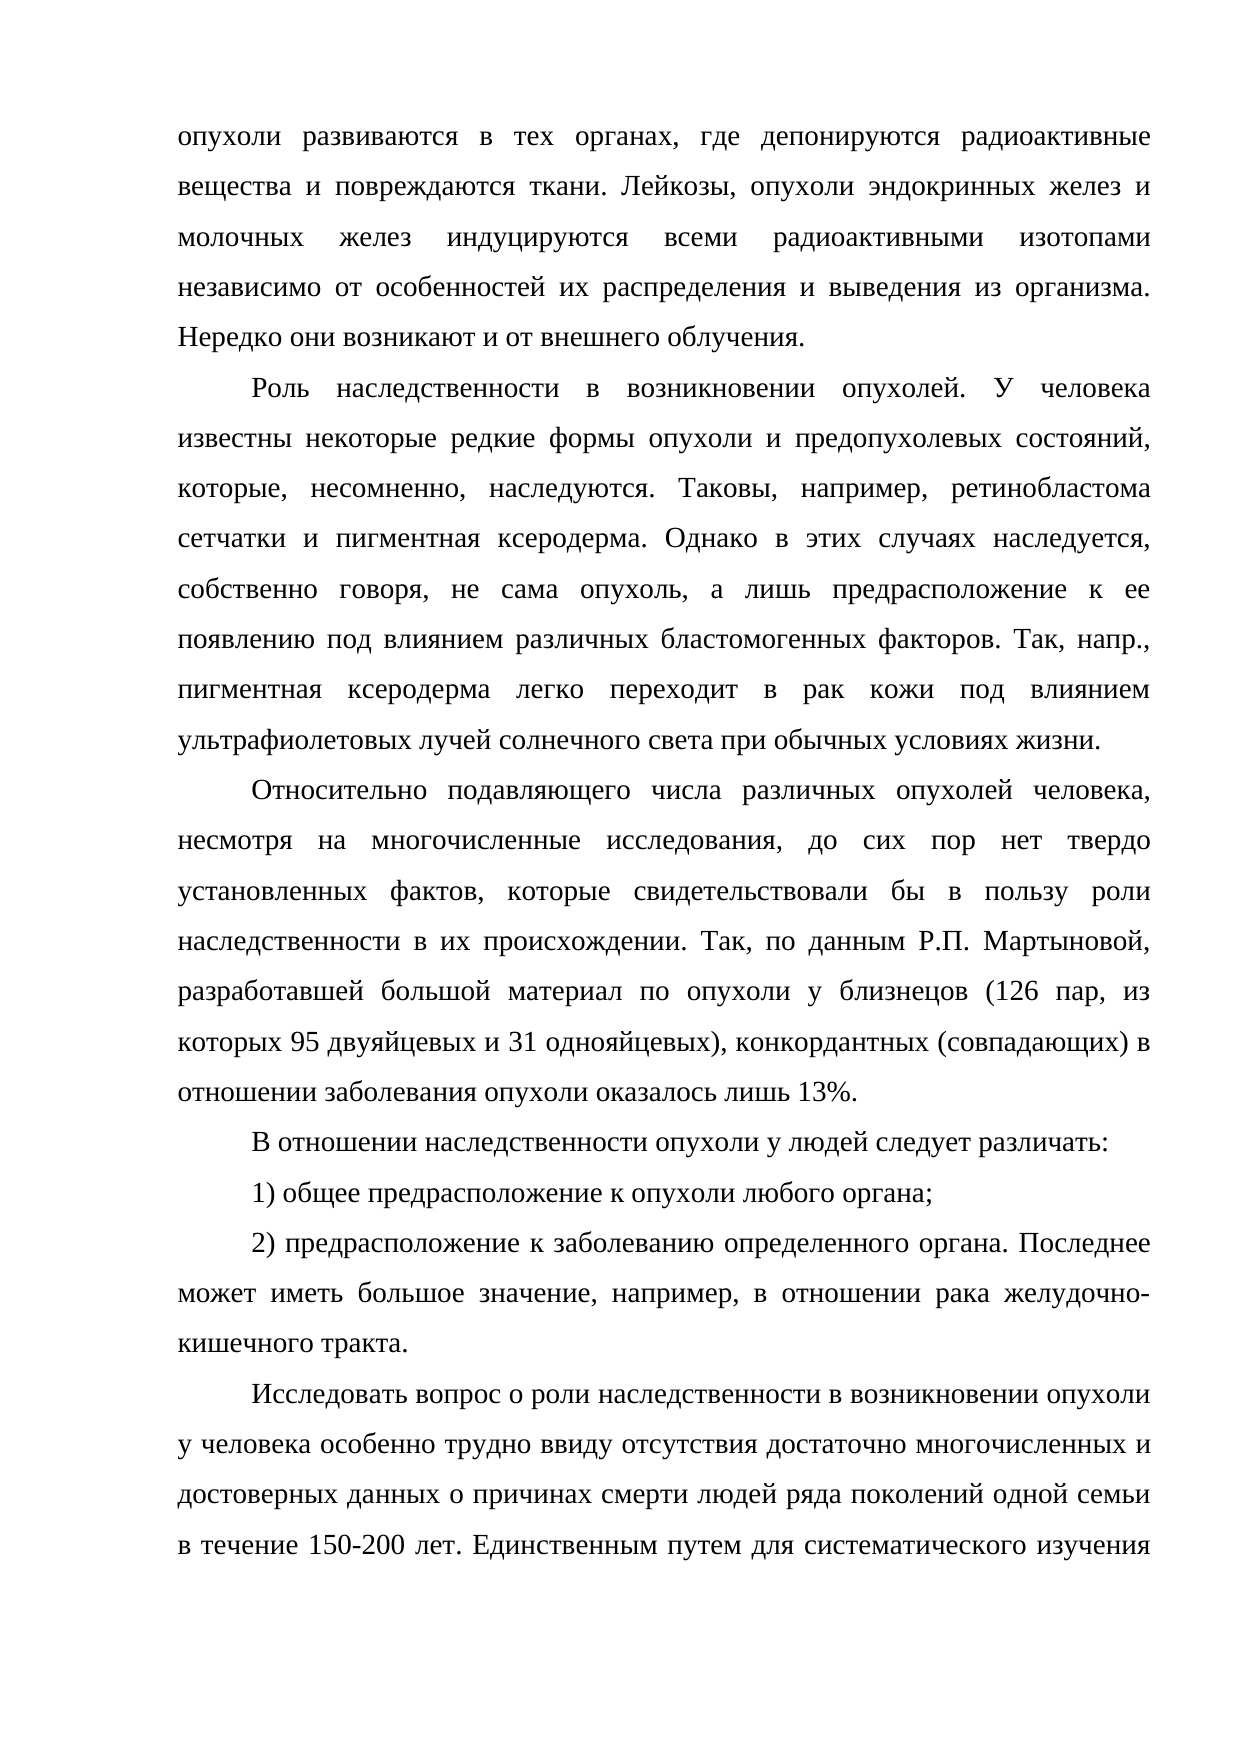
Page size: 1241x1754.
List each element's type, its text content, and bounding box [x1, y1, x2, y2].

text 2) предрасположение к заболеванию определенного органа. Последнее может иметь большое значение, например, в отношении рака желудочно-кишечного тракта. [177, 1225, 1152, 1359]
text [177, 118, 1152, 353]
text 1) общее предрасположение к опухоли любого органа; [177, 1175, 1152, 1208]
text Роль наследственности в возникновении опухолей. У человека известны некоторые редкие формы опухоли и предопухолевых состояний, которые, несомненно, наследуются. Таковы, например, ретинобластома сетчатки и пигментная ксеродерма. Однако в этих случаях наследуется, собственно говоря, не сама опухоль, а лишь предрасположение к ее появлению под влиянием различных бластомогенных факторов. Так, напр., пигментная ксеродерма легко переходит в рак кожи под влиянием ультрафиолетовых лучей солнечного света при обычных условиях жизни. [177, 370, 1152, 755]
text В отношении наследственности опухоли у людей следует различать: [177, 1124, 1152, 1158]
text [177, 1376, 1152, 1560]
text Относительно подавляющего числа различных опухолей человека, несмотря на многочисленные исследования, до сих пор нет твердо установленных фактов, которые свидетельствовали бы в пользу роли наследственности в их происхождении. Так, по данным Р.П. Мартыновой, разработавшей большой материал по опухоли у близнецов (126 пар, из которых 95 двуяйцевых и 31 однояйцевых), конкордантных (совпадающих) в отношении заболевания опухоли оказалось лишь 13%. [177, 772, 1152, 1108]
